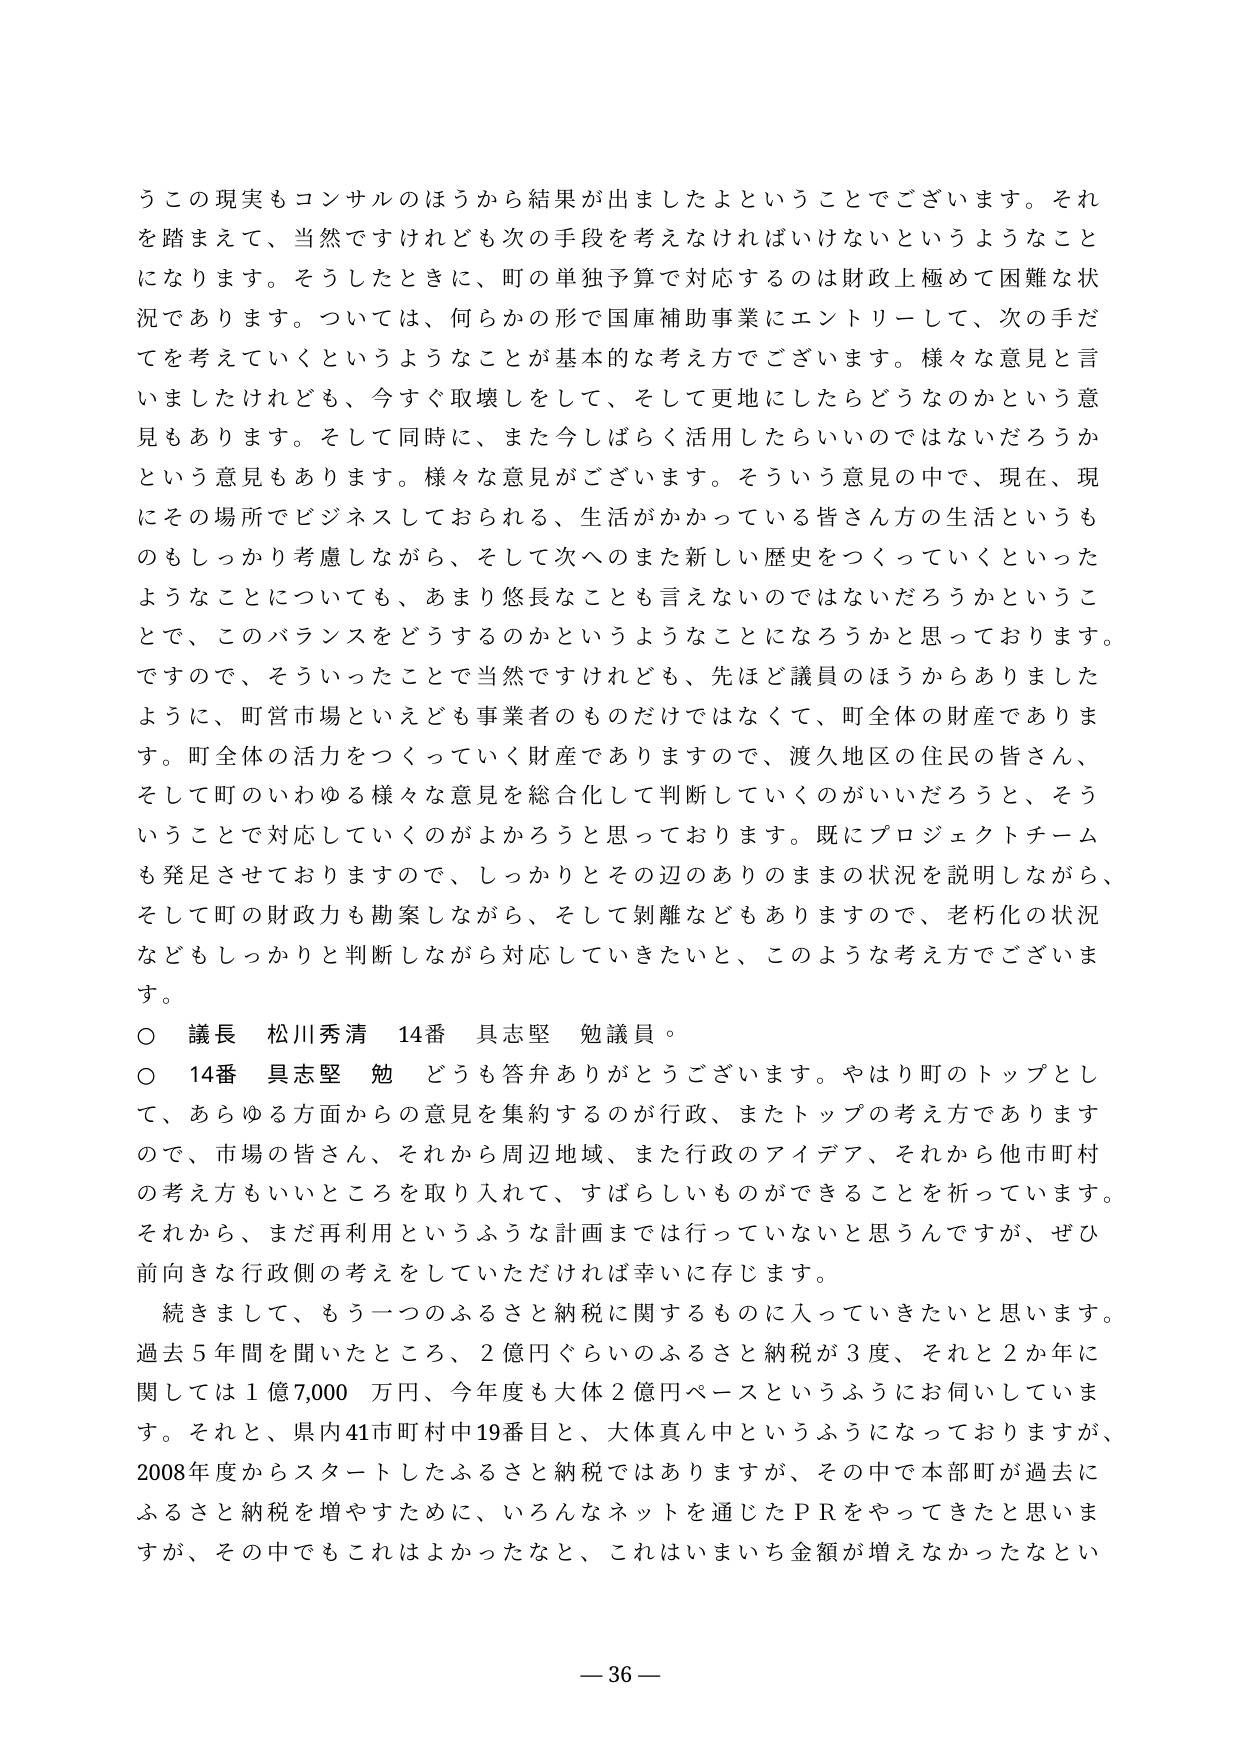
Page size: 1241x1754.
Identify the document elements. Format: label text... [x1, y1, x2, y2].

text ○ 議長 松川秀清 14番 具志堅 勉議員。 [136, 1013, 1104, 1053]
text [136, 1292, 1104, 1570]
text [136, 178, 1104, 1013]
text ○ 14番 具志堅 勉 どうも答弁ありがとうございます。やはり町のトップとして、あらゆる方面からの意見を集約するのが行政、またトップの考え方でありますので、市場の皆さん、それから周辺地域、また行政のアイデア、それから他市町村の考え方もいいところを取り入れて、すばらしいものができることを祈っています。それから、まだ再利用というふうな計画までは行っていないと思うんですが、ぜひ前向きな行政側の考えをしていただければ幸いに存じます。 [136, 1053, 1104, 1292]
